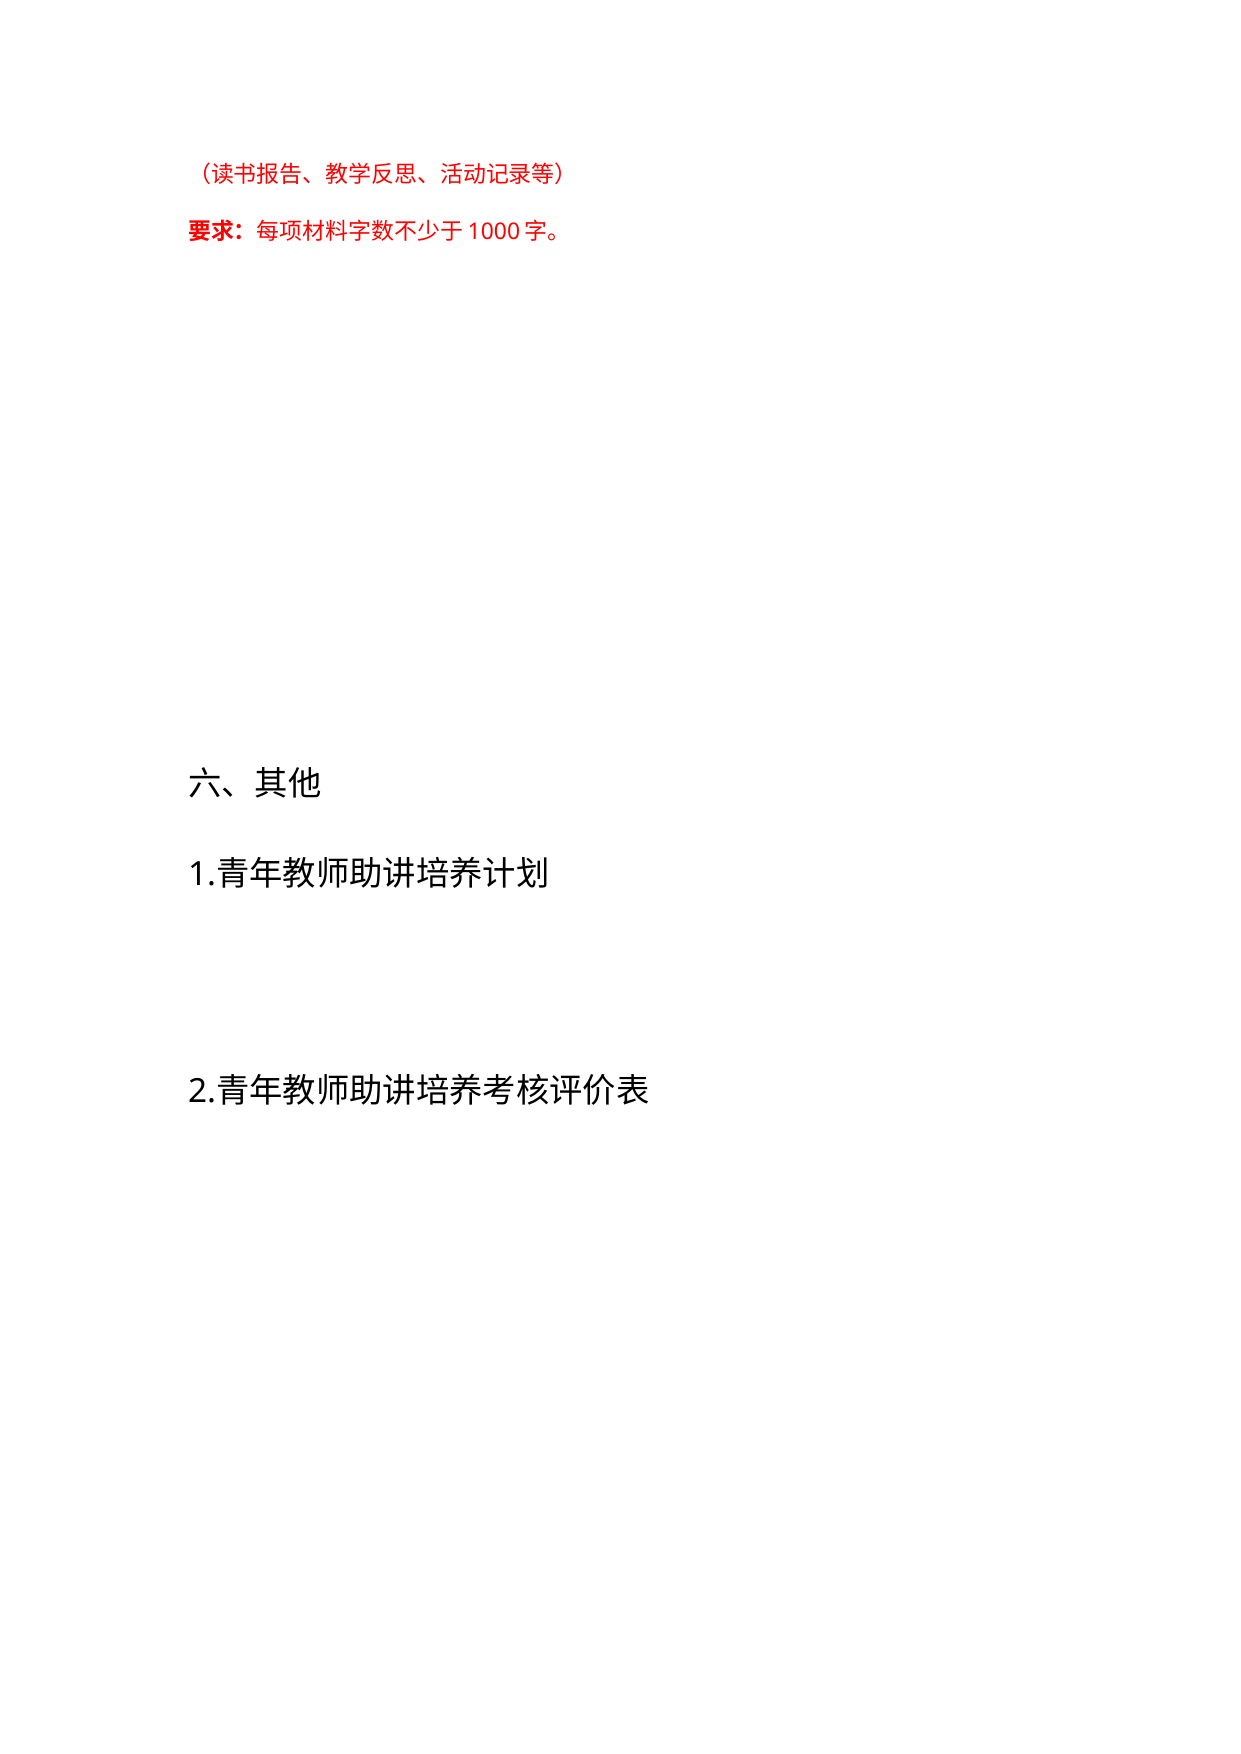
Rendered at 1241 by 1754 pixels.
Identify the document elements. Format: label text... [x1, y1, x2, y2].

text （读书报告、教学反思、活动记录等） 要求：每项材料字数不少于1000字。 [188, 150, 1052, 252]
text 2.青年教师助讲培养考核评价表 [188, 1042, 1052, 1133]
text 六、其他 [188, 735, 1052, 826]
text 1.青年教师助讲培养计划 [188, 826, 1052, 917]
